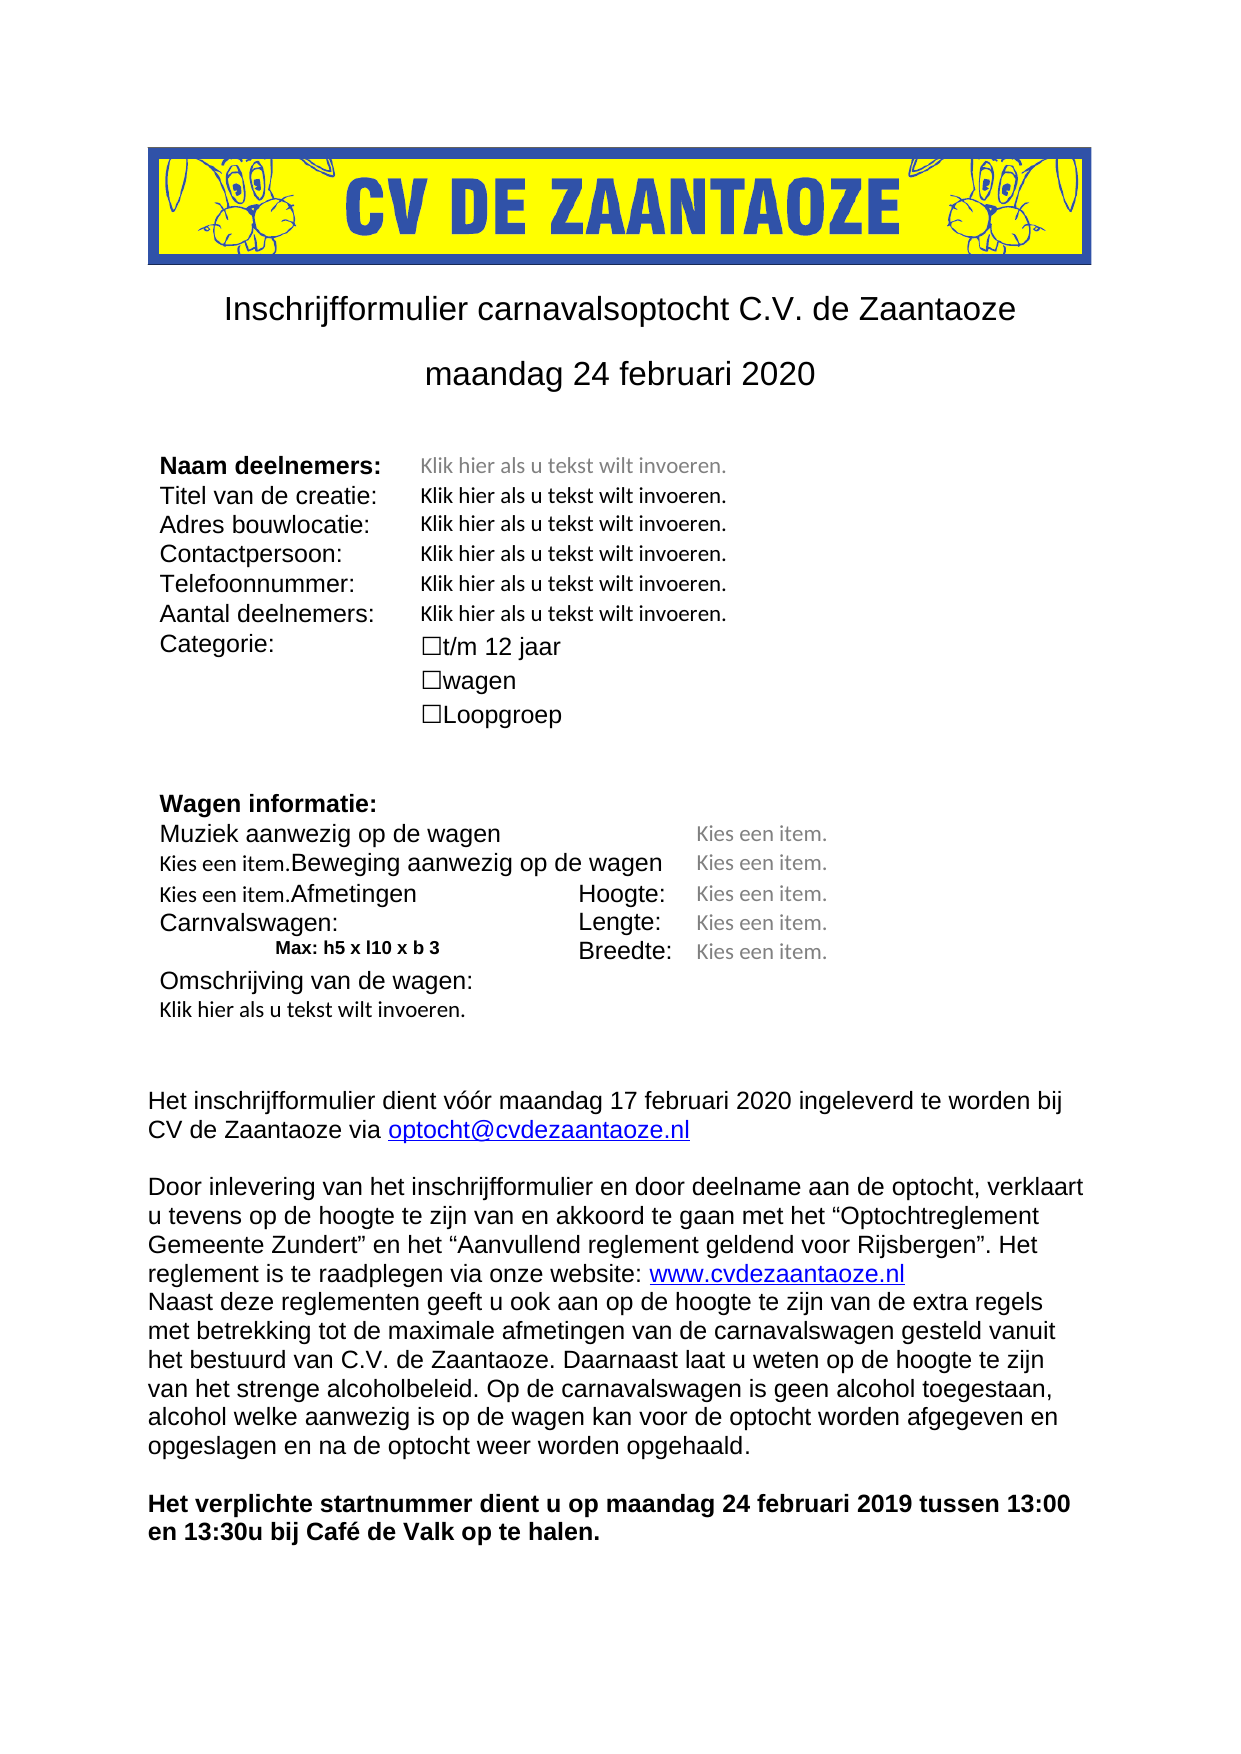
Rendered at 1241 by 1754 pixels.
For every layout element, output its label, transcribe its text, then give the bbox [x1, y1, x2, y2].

table_cell Afmetingen Carnvalswagen: Max: h5 x l10 x b 3 [149, 879, 566, 965]
table_cell Aantal deelnemers: [149, 599, 409, 628]
text Inschrijfformulier carnavalsoptocht C.V. de Zaantaoze [148, 289, 1093, 328]
text Door inlevering van het inschrijfformulier en door deelname aan de optocht, verklaart u tevens op de hoogte te zijn van en akkoord te gaan met het “Optochtreglement Gemeente Zundert” en het “Aanvullend reglement geldend voor Rijsbergen”. Het reglement is te raadplegen via onze website: www.cvdezaantaoze.nl [148, 1172, 1093, 1287]
table_header [410, 451, 1092, 480]
table_cell Contactpersoon: [149, 540, 409, 568]
text Het verplichte startnummer dient u op maandag 24 februari 2019 tussen 13:00 en 13:30u bij Café de Valk op te halen. [148, 1489, 1093, 1546]
table_cell Titel van de creatie: Adres bouwlocatie: [149, 481, 409, 538]
table_cell Beweging aanwezig op de wagen [149, 849, 685, 878]
table_cell Telefoonnummer: [149, 569, 409, 598]
table_cell t/m 12 jaar wagen Loopgroep [410, 629, 1092, 731]
table_header Naam deelnemers: [149, 451, 409, 480]
table_cell Hoogte: Lengte: Breedte: [567, 879, 685, 965]
table_cell Omschrijving van de wagen: [149, 966, 1092, 1023]
table_cell Wagen informatie: [149, 732, 1092, 818]
table_cell Muziek aanwezig op de wagen [149, 819, 685, 847]
table_cell [410, 481, 1092, 538]
text Het inschrijfformulier dient vóór maandag 17 februari 2020 ingeleverd te worden bij CV de Zaantaoze via optocht@cvdezaantaoze.nl [148, 1086, 1093, 1144]
text Naast deze reglementen geeft u ook aan op de hoogte te zijn van de extra regels met betrekking tot de maximale afmetingen van de carnavalswagen gesteld vanuit het bestuurd van C.V. de Zaantaoze. Daarnaast laat u weten op de hoogte te zijn van het strenge alcoholbeleid. Op de carnavalswagen is geen alcohol toegestaan, alcohol welke aanwezig is op de wagen kan voor de optocht worden afgegeven en opgeslagen en na de optocht weer worden opgehaald. [148, 1287, 1093, 1460]
text maandag 24 februari 2020 [148, 354, 1093, 425]
table_cell Categorie: [149, 629, 409, 731]
picture [147, 147, 1092, 265]
table_cell [686, 879, 1092, 965]
